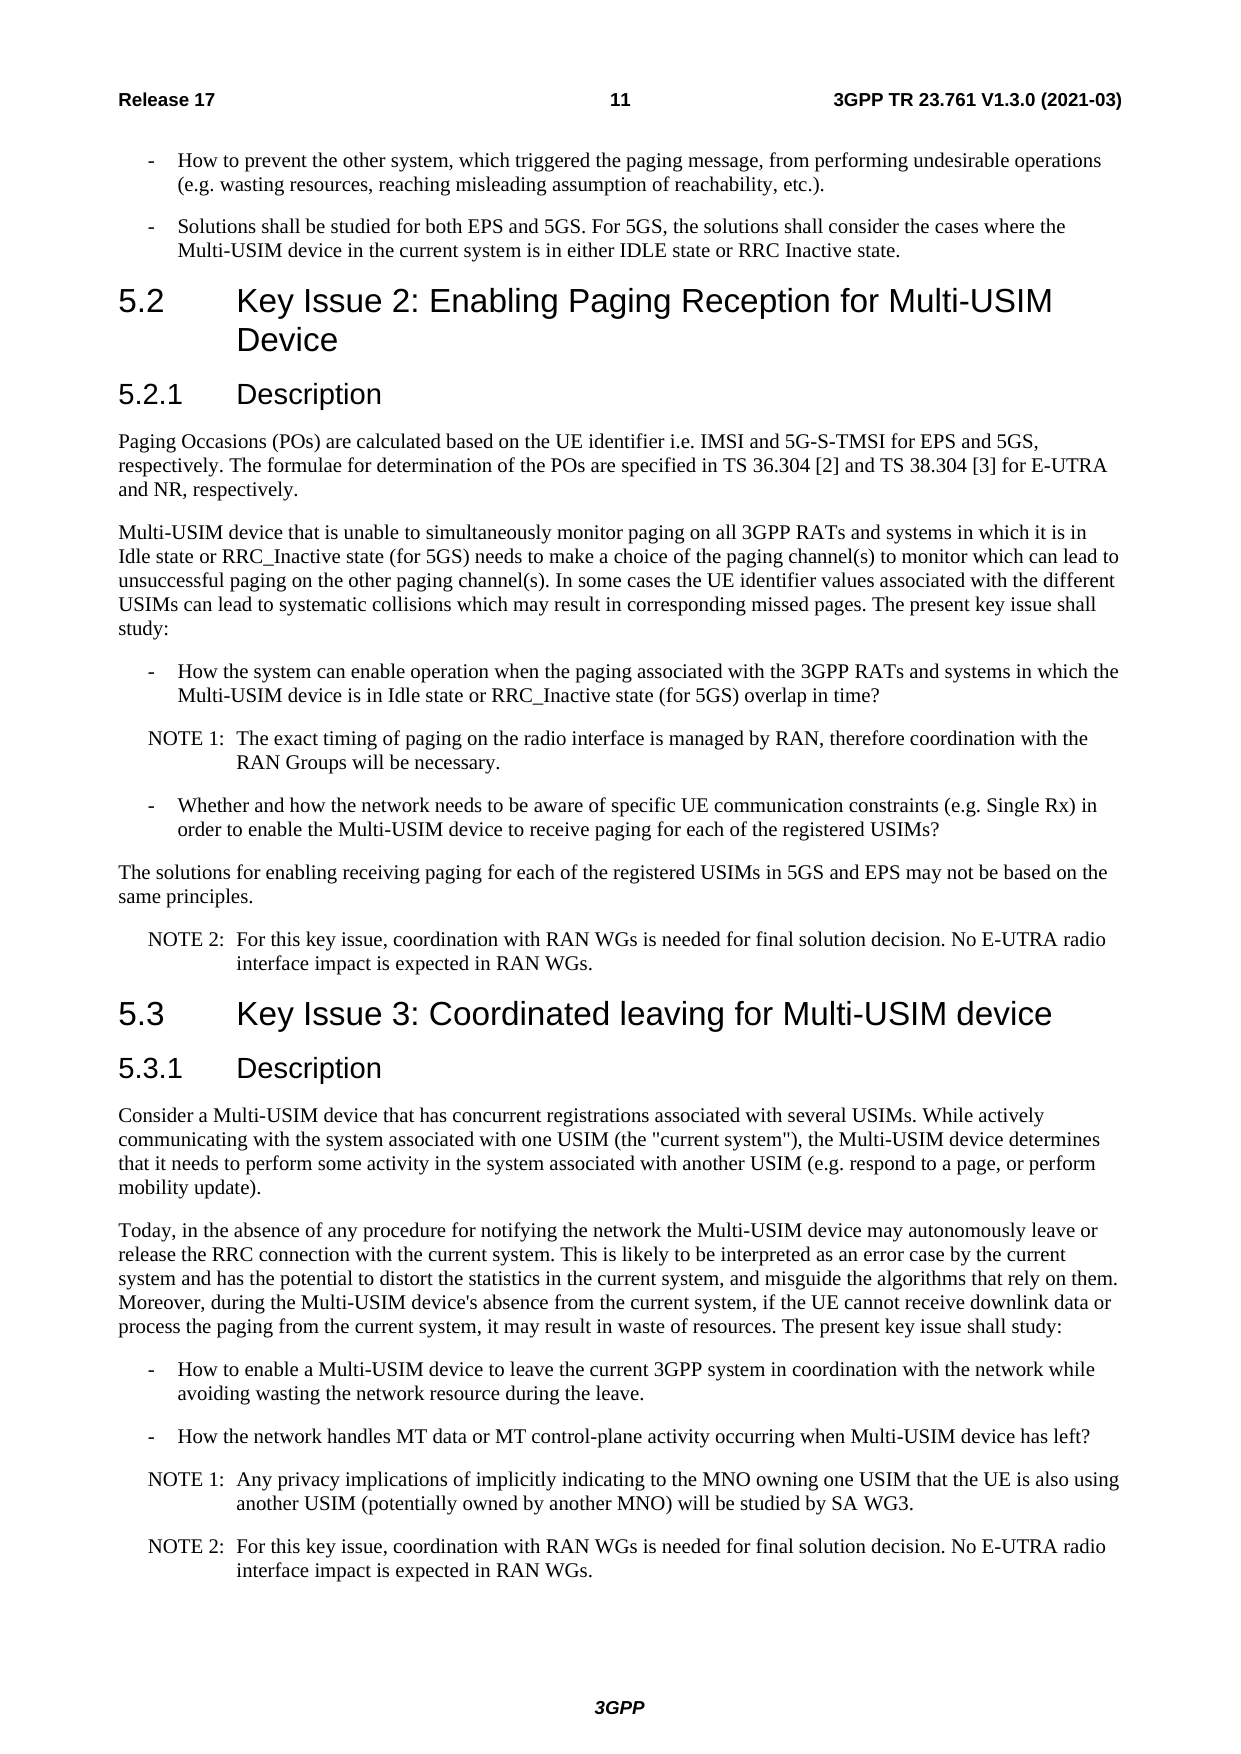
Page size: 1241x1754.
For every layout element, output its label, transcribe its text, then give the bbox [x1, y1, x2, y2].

text Multi-USIM device that is unable to simultaneously monitor paging on all 3GPP RATs and systems in which it is in Idle state or RRC_Inactive state (for 5GS) needs to make a choice of the paging channel(s) to monitor which can lead to unsuccessful paging on the other paging channel(s). In some cases the UE identifier values associated with the different USIMs can lead to systematic collisions which may result in corresponding missed pages. The present key issue shall study: [118, 520, 1122, 640]
text Consider a Multi-USIM device that has concurrent registrations associated with several USIMs. While actively communicating with the system associated with one USIM (the "current system"), the Multi-USIM device determines that it needs to perform some activity in the system associated with another USIM (e.g. respond to a page, or perform mobility update). [118, 1103, 1122, 1199]
subtitle 5.3 Key Issue 3: Coordinated leaving for Multi-USIM device [118, 993, 1122, 1032]
text The solutions for enabling receiving paging for each of the registered USIMs in 5GS and EPS may not be based on the same principles. [118, 860, 1122, 908]
text NOTE 2: For this key issue, coordination with RAN WGs is needed for final solution decision. No E-UTRA radio interface impact is expected in RAN WGs. [148, 1534, 1122, 1582]
text Paging Occasions (POs) are calculated based on the UE identifier i.e. IMSI and 5G-S-TMSI for EPS and 5GS, respectively. The formulae for determination of the POs are specified in TS 36.304 [2] and TS 38.304 [3] for E-UTRA and NR, respectively. [118, 429, 1122, 501]
text - How the network handles MT data or MT control-plane activity occurring when Multi-USIM device has left? [148, 1424, 1122, 1448]
subtitle 5.2 Key Issue 2: Enabling Paging Reception for Multi-USIM Device [118, 281, 1122, 358]
text NOTE 1: Any privacy implications of implicitly indicating to the MNO owning one USIM that the UE is also using another USIM (potentially owned by another MNO) will be studied by SA WG3. [148, 1467, 1122, 1515]
text - How to enable a Multi-USIM device to leave the current 3GPP system in coordination with the network while avoiding wasting the network resource during the leave. [148, 1357, 1122, 1405]
text - Solutions shall be studied for both EPS and 5GS. For 5GS, the solutions shall consider the cases where the Multi-USIM device in the current system is in either IDLE state or RRC Inactive state. [148, 214, 1122, 262]
text - How to prevent the other system, which triggered the paging message, from performing undesirable operations (e.g. wasting resources, reaching misleading assumption of reachability, etc.). [148, 147, 1122, 196]
subtitle 5.2.1 Description [118, 377, 1122, 410]
text NOTE 1: The exact timing of paging on the radio interface is managed by RAN, therefore coordination with the RAN Groups will be necessary. [148, 726, 1122, 774]
text - Whether and how the network needs to be aware of specific UE communication constraints (e.g. Single Rx) in order to enable the Multi-USIM device to receive paging for each of the registered USIMs? [148, 793, 1122, 841]
text NOTE 2: For this key issue, coordination with RAN WGs is needed for final solution decision. No E-UTRA radio interface impact is expected in RAN WGs. [148, 927, 1122, 975]
subtitle 5.3.1 Description [118, 1051, 1122, 1084]
text Today, in the absence of any procedure for notifying the network the Multi-USIM device may autonomously leave or release the RRC connection with the current system. This is likely to be interpreted as an error case by the current system and has the potential to distort the statistics in the current system, and misguide the algorithms that rely on them. Moreover, during the Multi-USIM device's absence from the current system, if the UE cannot receive downlink data or process the paging from the current system, it may result in waste of resources. The present key issue shall study: [118, 1218, 1122, 1338]
text - How the system can enable operation when the paging associated with the 3GPP RATs and systems in which the Multi-USIM device is in Idle state or RRC_Inactive state (for 5GS) overlap in time? [148, 659, 1122, 707]
